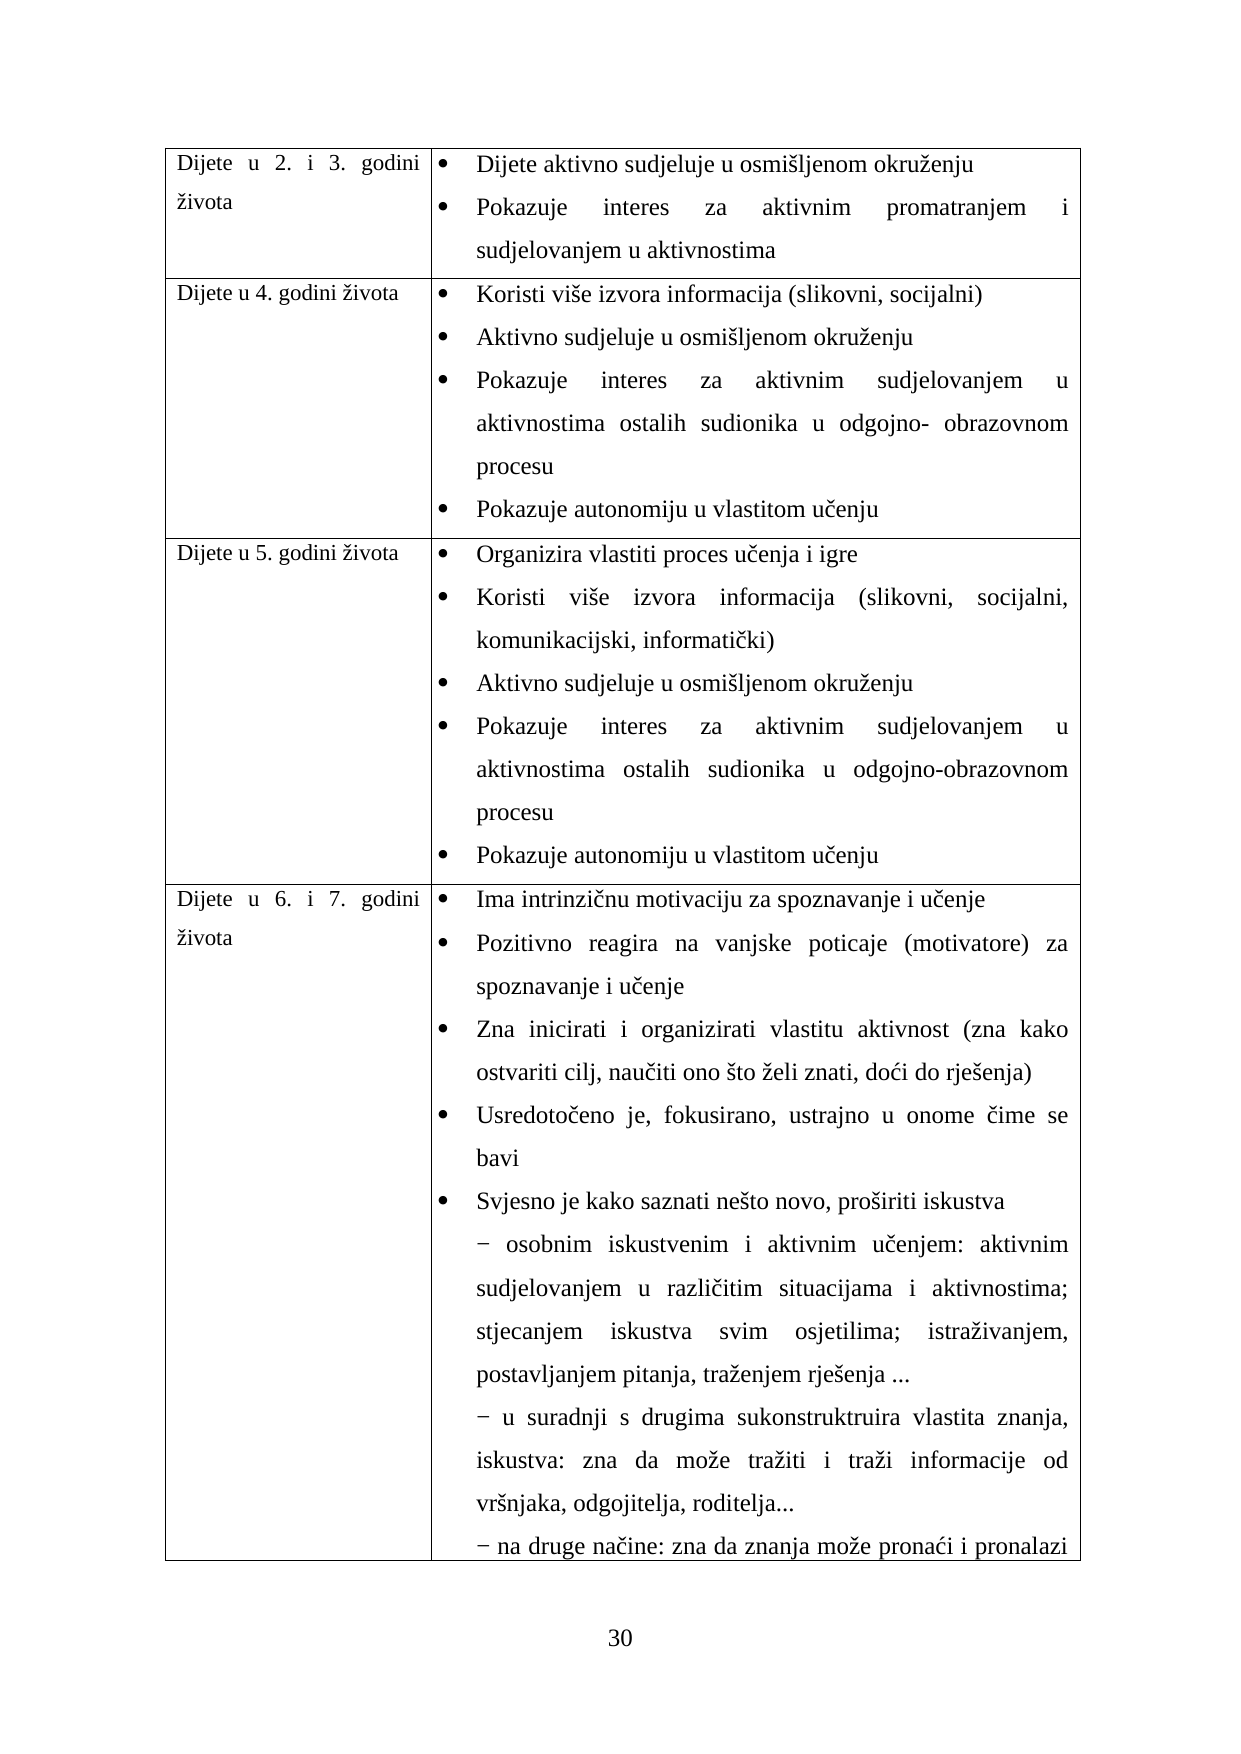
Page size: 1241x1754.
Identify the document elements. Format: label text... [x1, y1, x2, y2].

table_cell Dijete u 2. i 3. godini života [166, 149, 431, 278]
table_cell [432, 885, 1080, 1560]
table_cell Organizira vlastiti proces učenja i igre Koristi više izvora informacija (slikovni, socijalni, komunikacijski, informatički) Aktivno sudjeluje u osmišljenom okruženju Pokazuje interes za aktivnim sudjelovanjem u aktivnostima ostalih sudionika u odgojno-obrazovnom procesu Pokazuje autonomiju u vlastitom učenju [432, 539, 1080, 883]
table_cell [166, 885, 431, 1560]
table_cell Koristi više izvora informacija (slikovni, socijalni) Aktivno sudjeluje u osmišljenom okruženju Pokazuje interes za aktivnim sudjelovanjem u aktivnostima ostalih sudionika u odgojno- obrazovnom procesu Pokazuje autonomiju u vlastitom učenju [432, 279, 1080, 538]
table_cell Dijete aktivno sudjeluje u osmišljenom okruženju Pokazuje interes za aktivnim promatranjem i sudjelovanjem u aktivnostima [432, 149, 1080, 278]
table_cell Dijete u 4. godini života [166, 279, 431, 538]
table_cell Dijete u 5. godini života [166, 539, 431, 883]
